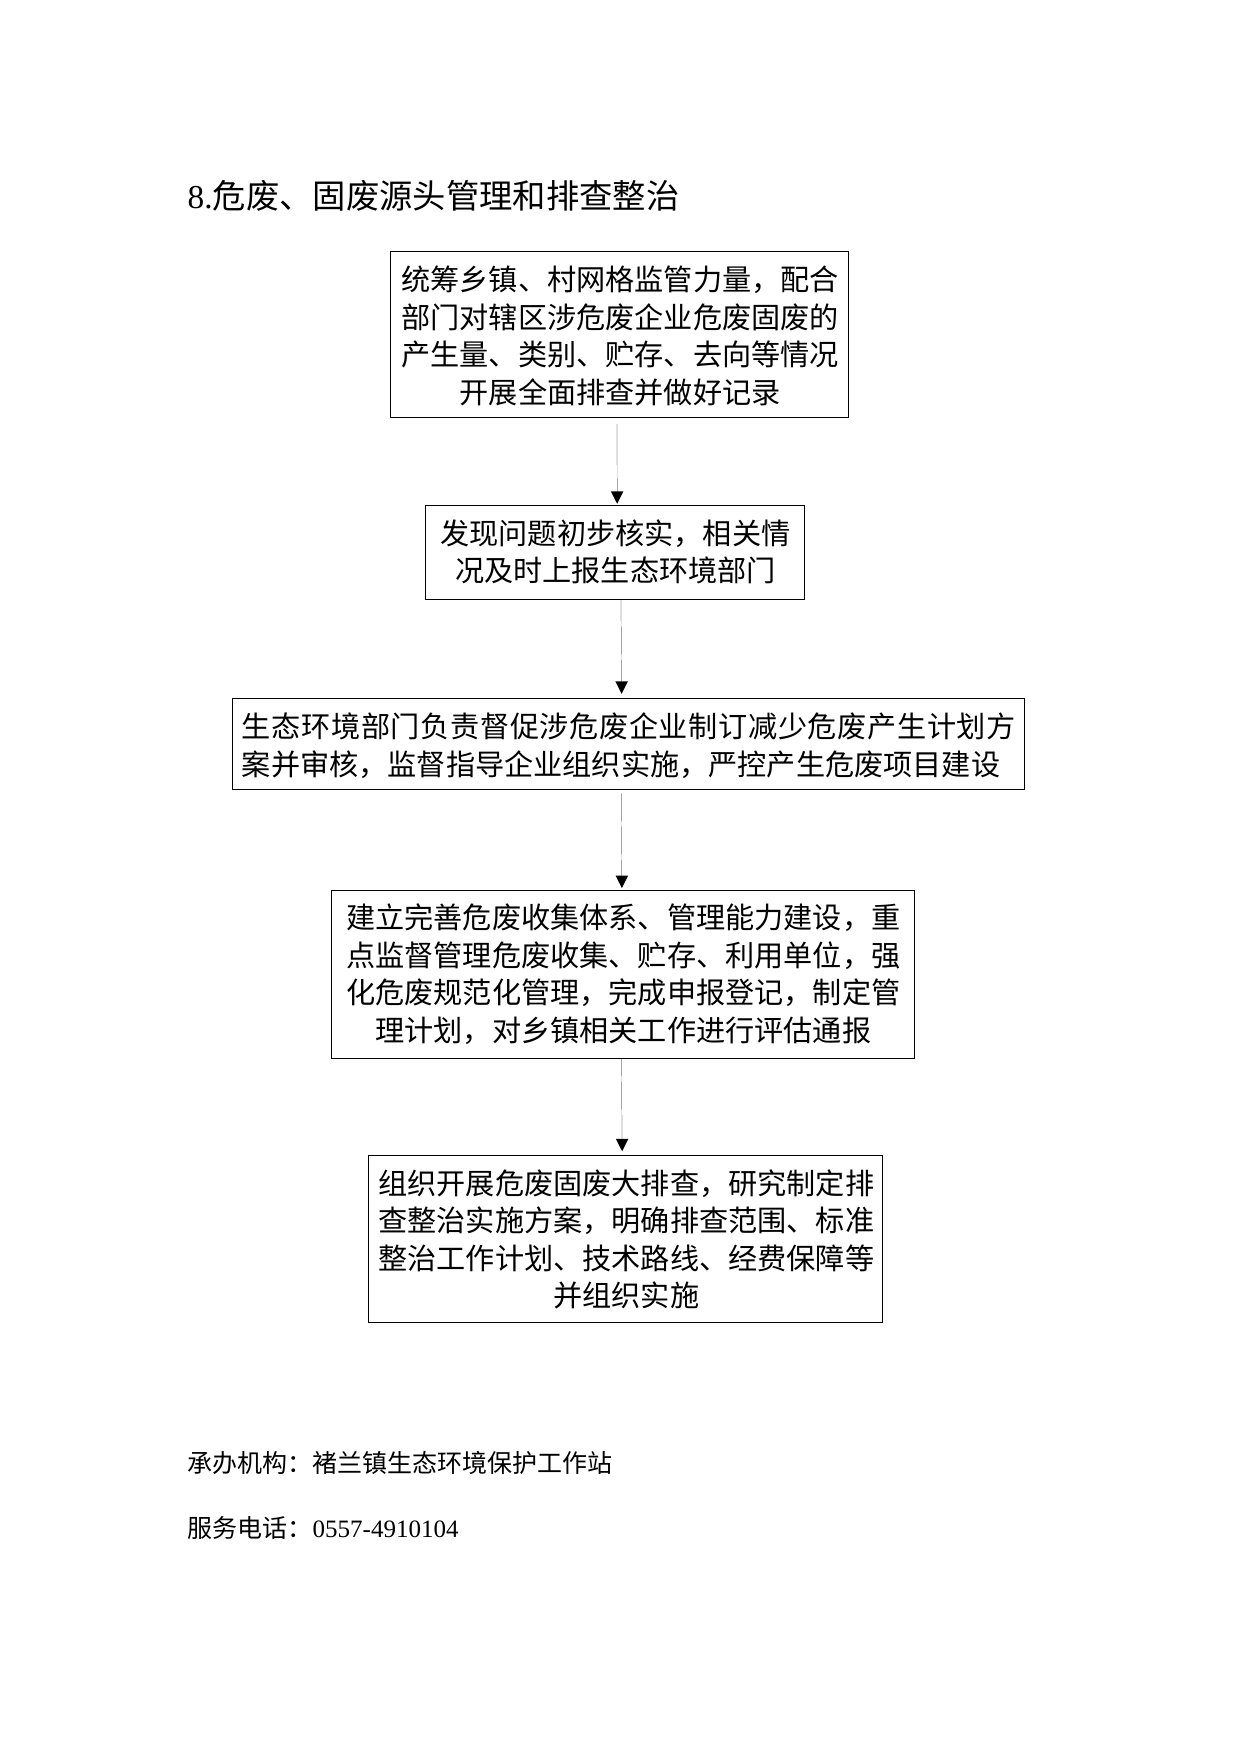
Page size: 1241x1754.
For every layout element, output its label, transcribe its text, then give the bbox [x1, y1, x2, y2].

text 承办机构：褚兰镇生态环境保护工作站 [187, 1429, 1053, 1494]
text 服务电话：0557-4910104 [187, 1494, 1053, 1559]
text 8.危废、固废源头管理和排查整治 [187, 162, 1053, 227]
